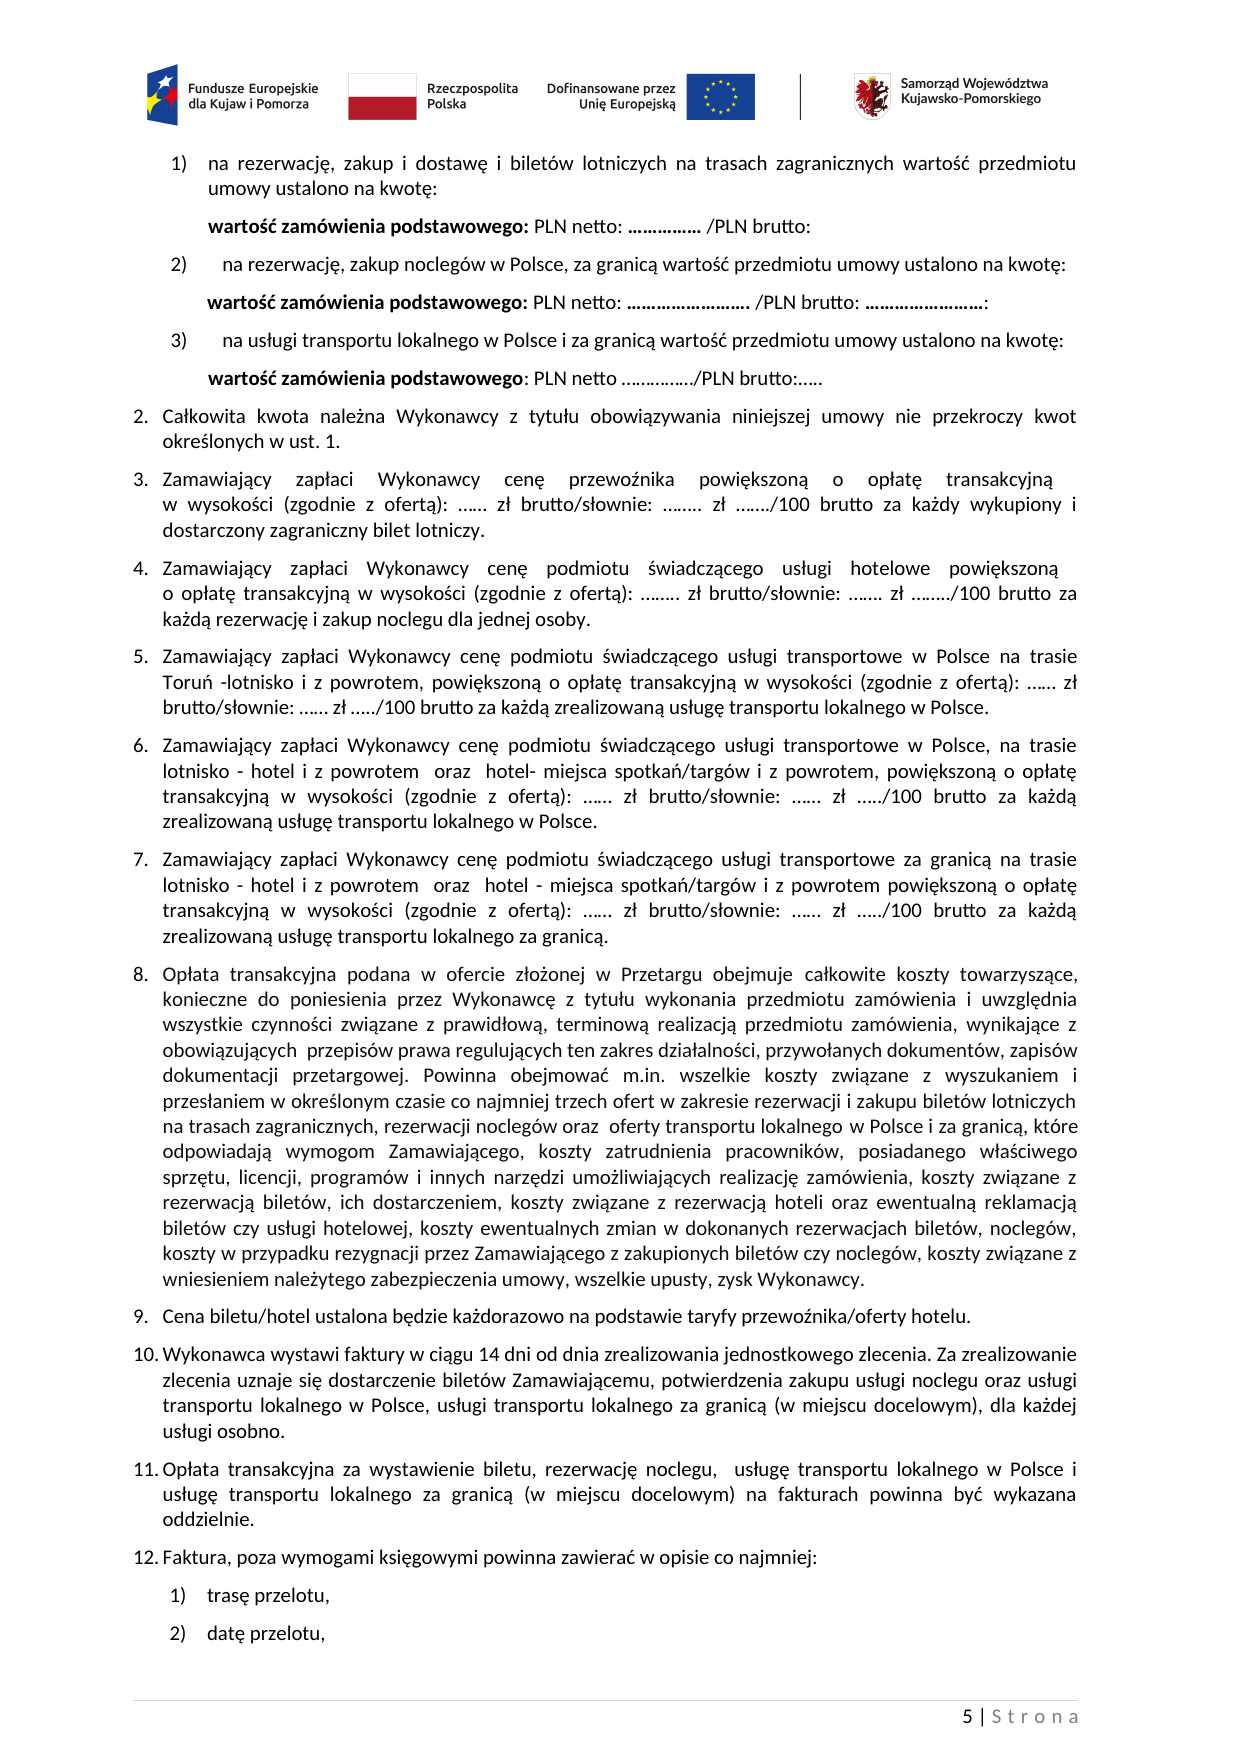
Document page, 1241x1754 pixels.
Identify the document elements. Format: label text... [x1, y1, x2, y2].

list Zamawiający zapłaci Wykonawcy cenę podmiotu świadczącego usługi transportowe za granicą na trasie lotnisko - hotel i z powrotem oraz hotel - miejsca spotkań/targów i z powrotem powiększoną o opłatę transakcyjną w wysokości (zgodnie z ofertą): …… zł brutto/słownie: …… zł …../100 brutto za każdą zrealizowaną usługę transportu lokalnego za granicą. [133, 847, 1078, 948]
list Faktura, poza wymogami księgowymi powinna zawierać w opisie co najmniej: [133, 1544, 1078, 1570]
list Zamawiający zapłaci Wykonawcy cenę podmiotu świadczącego usługi hotelowe powiększoną o opłatę transakcyjną w wysokości (zgodnie z ofertą): …….. zł brutto/słownie: ……. zł ……../100 brutto za każdą rezerwację i zakup noclegu dla jednej osoby. [133, 555, 1078, 631]
list na usługi transportu lokalnego w Polsce i za granicą wartość przedmiotu umowy ustalono na kwotę: [170, 327, 1078, 352]
text wartość zamówienia podstawowego: PLN netto: ……………………. /PLN brutto: ……………………: [207, 289, 1078, 314]
list Cena biletu/hotel ustalona będzie każdorazowo na podstawie taryfy przewoźnika/oferty hotelu. [133, 1304, 1078, 1329]
list Zamawiający zapłaci Wykonawcy cenę przewoźnika powiększoną o opłatę transakcyjną w wysokości (zgodnie z ofertą): …… zł brutto/słownie: …….. zł ……./100 brutto za każdy wykupiony i dostarczony zagraniczny bilet lotniczy. [133, 466, 1078, 542]
list Zamawiający zapłaci Wykonawcy cenę podmiotu świadczącego usługi transportowe w Polsce, na trasie lotnisko - hotel i z powrotem oraz hotel- miejsca spotkań/targów i z powrotem, powiększoną o opłatę transakcyjną w wysokości (zgodnie z ofertą): …… zł brutto/słownie: …… zł …../100 brutto za każdą zrealizowaną usługę transportu lokalnego w Polsce. [133, 732, 1078, 834]
list datę przelotu, [169, 1620, 1078, 1646]
picture [132, 50, 1078, 141]
text wartość zamówienia podstawowego: PLN netto ……………/PLN brutto:….. [208, 365, 1078, 390]
list Zamawiający zapłaci Wykonawcy cenę podmiotu świadczącego usługi transportowe w Polsce na trasie Toruń -lotnisko i z powrotem, powiększoną o opłatę transakcyjną w wysokości (zgodnie z ofertą): …… zł brutto/słownie: …… zł …../100 brutto za każdą zrealizowaną usługę transportu lokalnego w Polsce. [133, 644, 1078, 720]
list Opłata transakcyjna podana w ofercie złożonej w Przetargu obejmuje całkowite koszty towarzyszące, konieczne do poniesienia przez Wykonawcę z tytułu wykonania przedmiotu zamówienia i uwzględnia wszystkie czynności związane z prawidłową, terminową realizacją przedmiotu zamówienia, wynikające z obowiązujących przepisów prawa regulujących ten zakres działalności, przywołanych dokumentów, zapisów dokumentacji przetargowej. Powinna obejmować m.in. wszelkie koszty związane z wyszukaniem i przesłaniem w określonym czasie co najmniej trzech ofert w zakresie rezerwacji i zakupu biletów lotniczych na trasach zagranicznych, rezerwacji noclegów oraz oferty transportu lokalnego w Polsce i za granicą, które odpowiadają wymogom Zamawiającego, koszty zatrudnienia pracowników, posiadanego właściwego sprzętu, licencji, programów i innych narzędzi umożliwiających realizację zamówienia, koszty związane z rezerwacją biletów, ich dostarczeniem, koszty związane z rezerwacją hoteli oraz ewentualną reklamacją biletów czy usługi hotelowej, koszty ewentualnych zmian w dokonanych rezerwacjach biletów, noclegów, koszty w przypadku rezygnacji przez Zamawiającego z zakupionych biletów czy noclegów, koszty związane z wniesieniem należytego zabezpieczenia umowy, wszelkie upusty, zysk Wykonawcy. [133, 961, 1078, 1291]
list Opłata transakcyjna za wystawienie biletu, rezerwację noclegu, usługę transportu lokalnego w Polsce i usługę transportu lokalnego za granicą (w miejscu docelowym) na fakturach powinna być wykazana oddzielnie. [133, 1456, 1078, 1532]
list na rezerwację, zakup noclegów w Polsce, za granicą wartość przedmiotu umowy ustalono na kwotę: [170, 251, 1078, 277]
list na rezerwację, zakup i dostawę i biletów lotniczych na trasach zagranicznych wartość przedmiotu umowy ustalono na kwotę: [170, 150, 1078, 201]
text wartość zamówienia podstawowego: PLN netto: …………… /PLN brutto: [170, 213, 1078, 239]
list Wykonawca wystawi faktury w ciągu 14 dni od dnia zrealizowania jednostkowego zlecenia. Za zrealizowanie zlecenia uznaje się dostarczenie biletów Zamawiającemu, potwierdzenia zakupu usługi noclegu oraz usługi transportu lokalnego w Polsce, usługi transportu lokalnego za granicą (w miejscu docelowym), dla każdej usługi osobno. [133, 1342, 1078, 1443]
list trasę przelotu, [169, 1582, 1078, 1608]
list Całkowita kwota należna Wykonawcy z tytułu obowiązywania niniejszej umowy nie przekroczy kwot określonych w ust. 1. [133, 403, 1078, 454]
